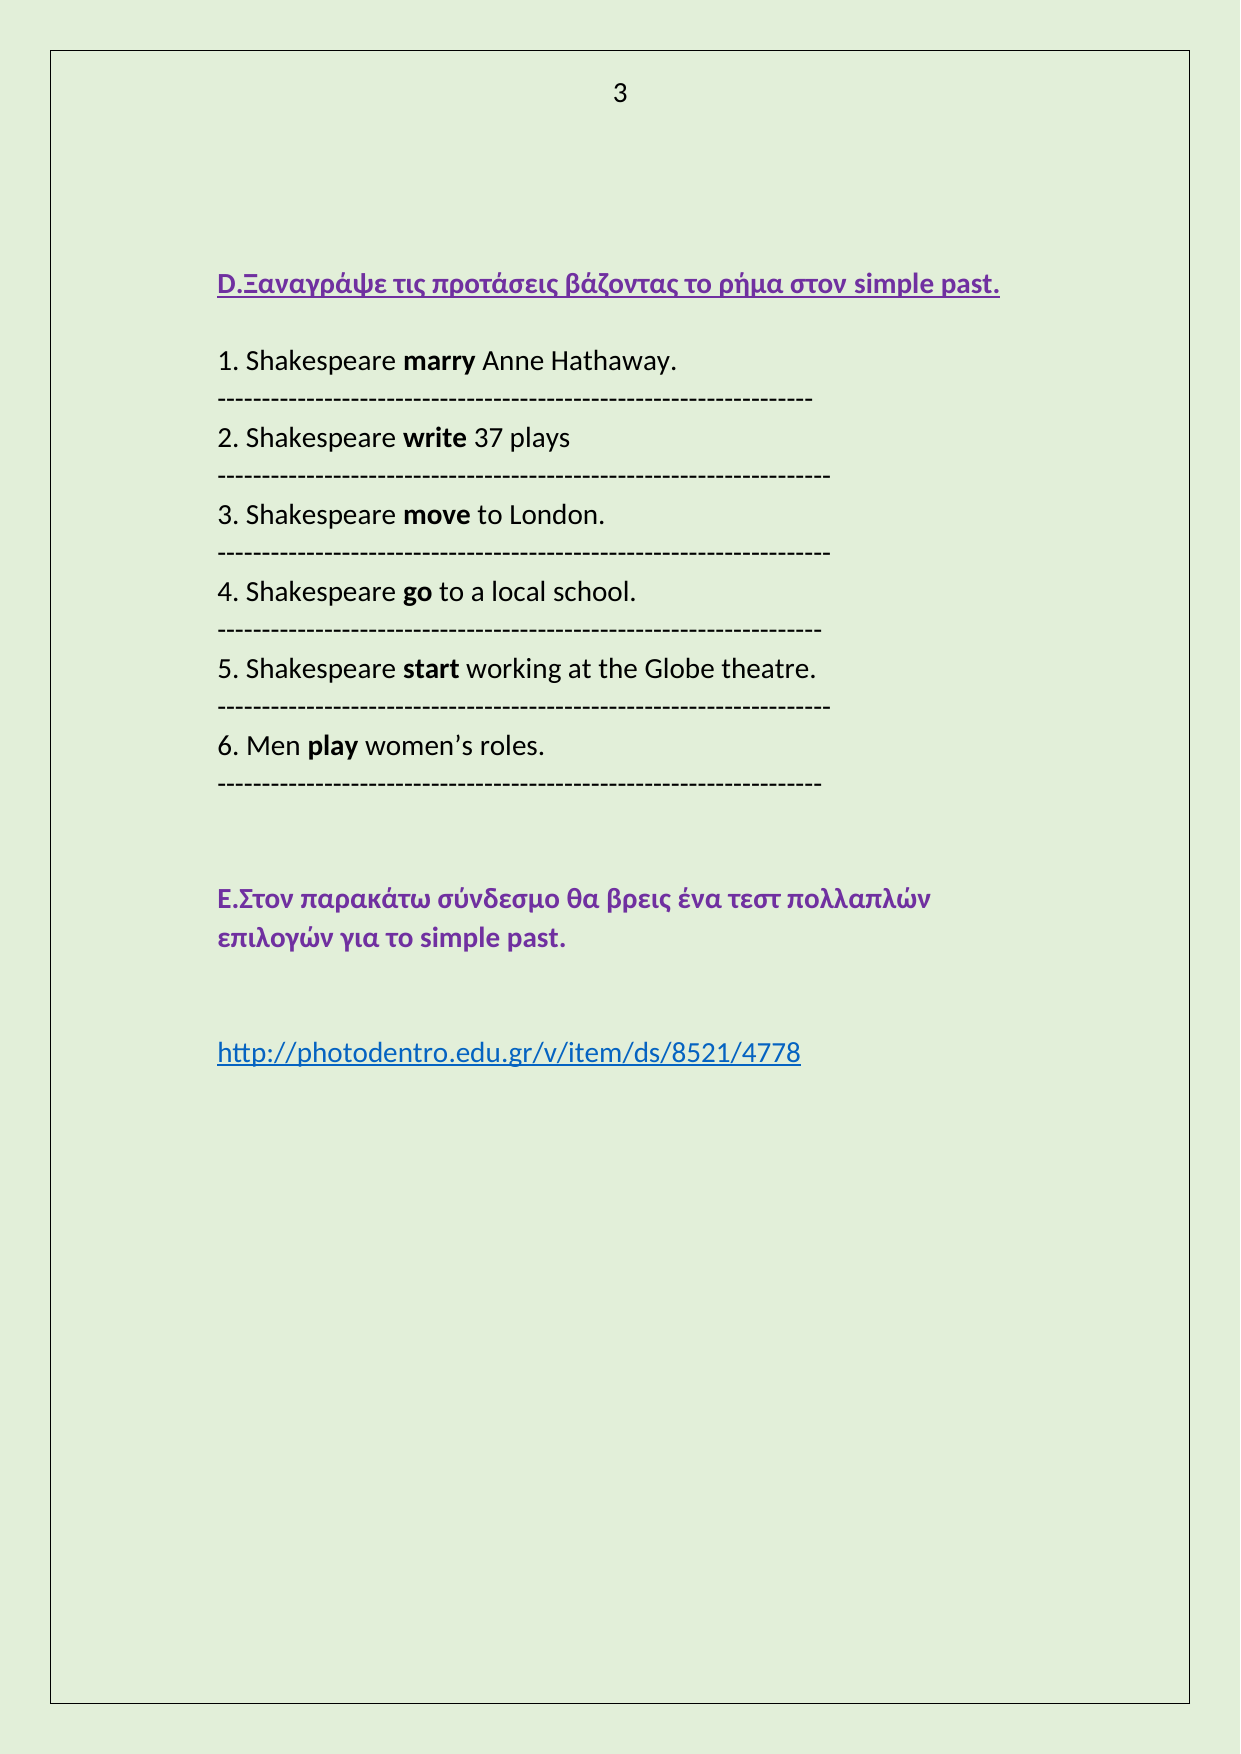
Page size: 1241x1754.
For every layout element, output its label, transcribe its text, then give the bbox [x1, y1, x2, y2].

list -------------------------------------------------------------------- [217, 765, 1053, 801]
list 6. Men play women’s roles. [217, 727, 1053, 762]
list -------------------------------------------------------------------- [217, 611, 1053, 647]
list --------------------------------------------------------------------- [217, 534, 1053, 570]
list 1. Shakespeare marry Anne Hathaway. [217, 342, 1053, 378]
list ------------------------------------------------------------------- [217, 381, 1053, 416]
list 4. Shakespeare go to a local school. [217, 573, 1053, 608]
list 3. Shakespeare move to London. [217, 496, 1053, 532]
list E.Στον παρακάτω σύνδεσμο θα βρεις ένα τεστ πολλαπλών επιλογών για το simple past. [217, 880, 1053, 954]
list --------------------------------------------------------------------- [217, 688, 1053, 724]
list D.Ξαναγράψε τις προτάσεις βάζοντας το ρήμα στον simple past. [217, 265, 1053, 301]
list http://photodentro.edu.gr/v/item/ds/8521/4778 [217, 1034, 1053, 1070]
list 2. Shakespeare write 37 plays [217, 419, 1053, 455]
list 5. Shakespeare start working at the Globe theatre. [217, 650, 1053, 685]
list --------------------------------------------------------------------- [217, 457, 1053, 493]
